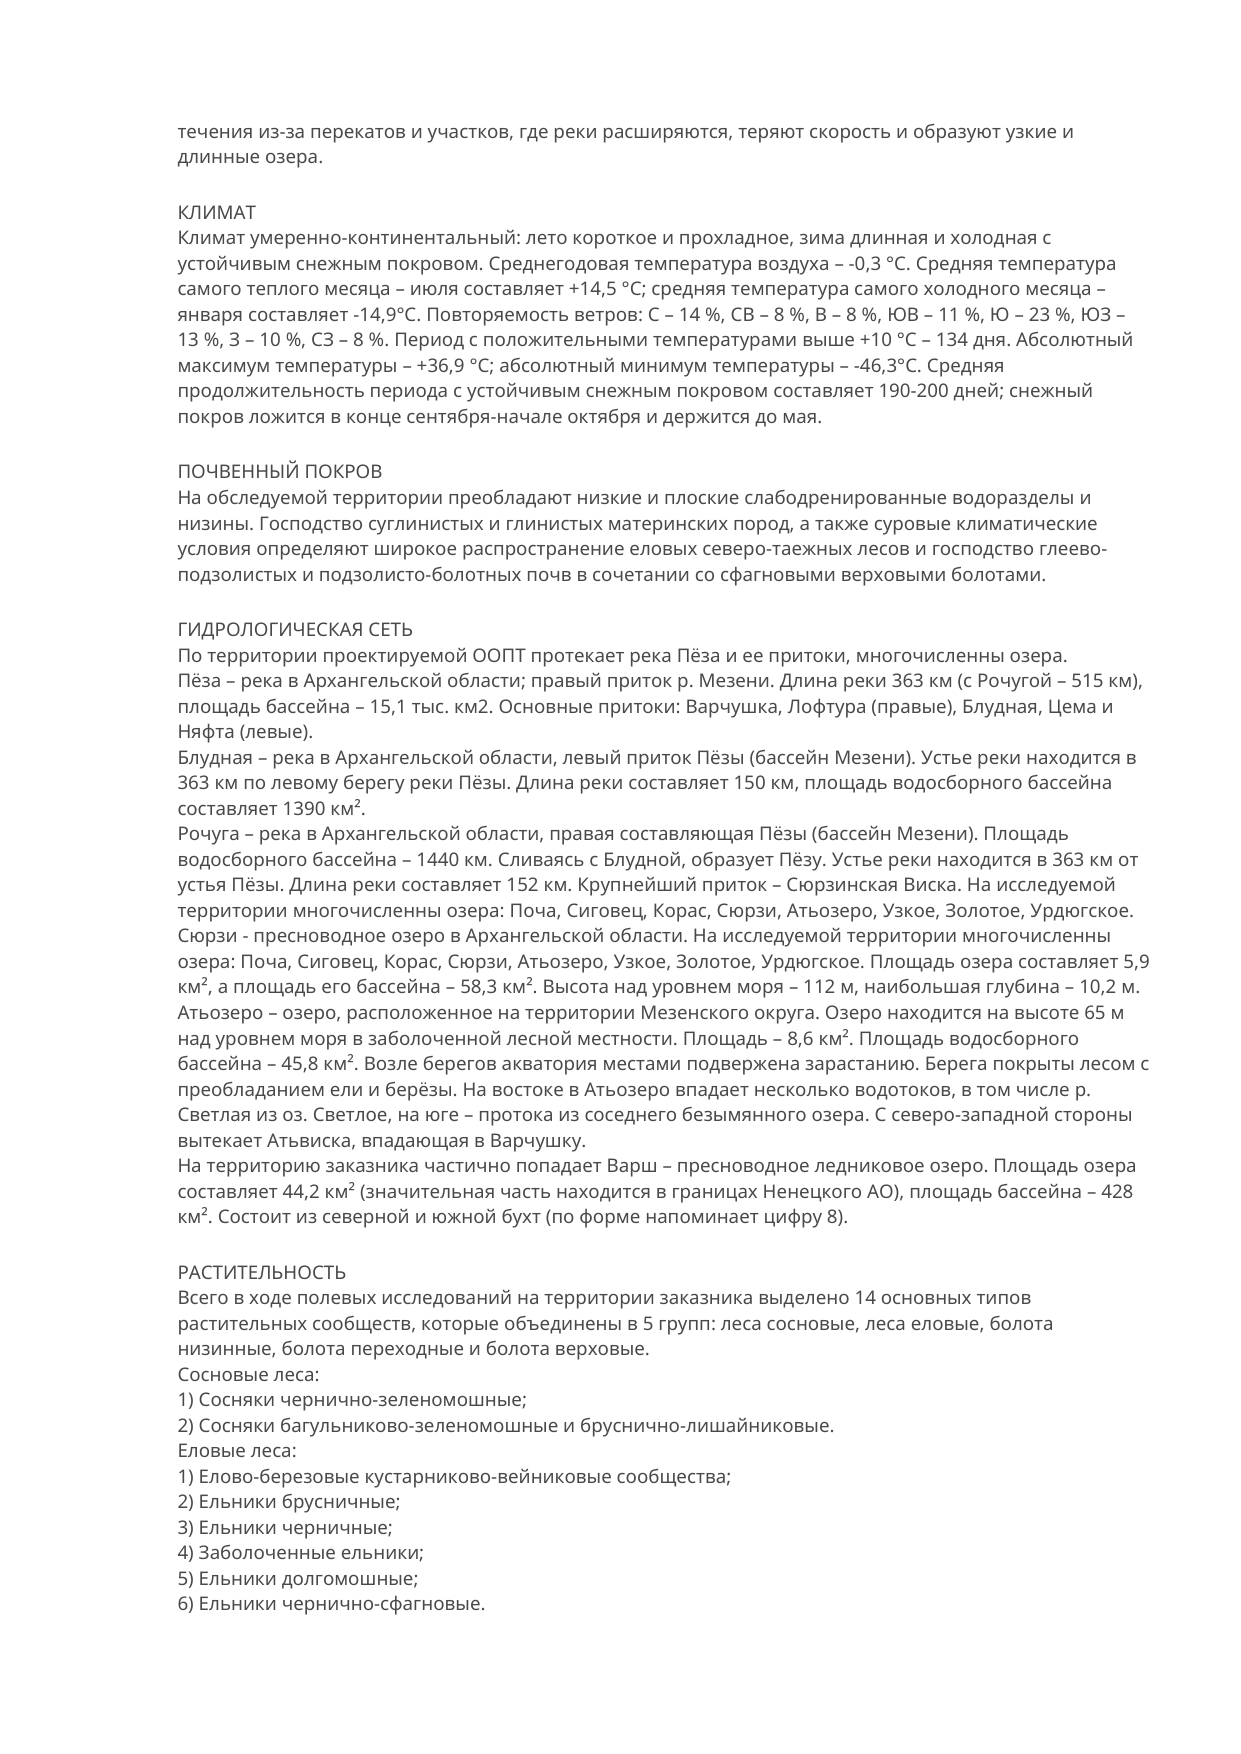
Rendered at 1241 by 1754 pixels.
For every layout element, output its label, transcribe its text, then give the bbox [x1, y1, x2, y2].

text ПОЧВЕННЫЙ ПОКРОВ На обследуемой территории преобладают низкие и плоские слабодренированные водоразделы и низины. Господство суглинистых и глинистых материнских пород, а также суровые климатические условия определяют широкое распространение еловых северо-таежных лесов и господство глеево-подзолистых и подзолисто-болотных почв в сочетании со сфагновыми верховыми болотами. [177, 459, 1152, 586]
text ГИДРОЛОГИЧЕСКАЯ СЕТЬ По территории проектируемой ООПТ протекает река Пёза и ее притоки, многочисленны озера. Пёза – река в Архангельской области; правый приток р. Мезени. Длина реки 363 км (с Рочугой – 515 км), площадь бассейна – 15,1 тыс. км2. Основные притоки: Варчушка, Лофтура (правые), Блудная, Цема и Няфта (левые). Блудная – река в Архангельской области, левый приток Пёзы (бассейн Мезени). Устье реки находится в 363 км по левому берегу реки Пёзы. Длина реки составляет 150 км, площадь водосборного бассейна составляет 1390 км². Рочуга – река в Архангельской области, правая составляющая Пёзы (бассейн Мезени). Площадь водосборного бассейна – 1440 км. Сливаясь с Блудной, образует Пёзу. Устье реки находится в 363 км от устья Пёзы. Длина реки составляет 152 км. Крупнейший приток – Сюрзинская Виска. На исследуемой территории многочисленны озера: Поча, Сиговец, Корас, Сюрзи, Атьозеро, Узкое, Золотое, Урдюгское. Сюрзи - пресноводное озеро в Архангельской области. На исследуемой территории многочисленны озера: Поча, Сиговец, Корас, Сюрзи, Атьозеро, Узкое, Золотое, Урдюгское. Площадь озера составляет 5,9 км², а площадь его бассейна – 58,3 км². Высота над уровнем моря – 112 м, наибольшая глубина – 10,2 м. Атьозеро – озеро, расположенное на территории Мезенского округа. Озеро находится на высоте 65 м над уровнем моря в заболоченной лесной местности. Площадь – 8,6 км². Площадь водосборного бассейна – 45,8 км². Возле берегов акватория местами подвержена зарастанию. Берега покрыты лесом с преобладанием ели и берёзы. На востоке в Атьозеро впадает несколько водотоков, в том числе р. Светлая из оз. Светлое, на юге – протока из соседнего безымянного озера. С северо-западной стороны вытекает Атьвиска, впадающая в Варчушку. На территорию заказника частично попадает Варш – пресноводное ледниковое озеро. Площадь озера составляет 44,2 км² (значительная часть находится в границах Ненецкого АО), площадь бассейна – 428 км². Состоит из северной и южной бухт (по форме напоминает цифру 8). [177, 616, 1152, 1229]
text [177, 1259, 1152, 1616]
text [177, 118, 1152, 169]
text КЛИМАТ Климат умеренно-континентальный: лето короткое и прохладное, зима длинная и холодная с устойчивым снежным покровом. Среднегодовая температура воздуха – -0,3 °С. Средняя температура самого теплого месяца – июля составляет +14,5 °С; средняя температура самого холодного месяца – января составляет -14,9°С. Повторяемость ветров: С – 14 %, СВ – 8 %, В – 8 %, ЮВ – 11 %, Ю – 23 %, ЮЗ – 13 %, З – 10 %, СЗ – 8 %. Период с положительными температурами выше +10 °С – 134 дня. Абсолютный максимум температуры – +36,9 °С; абсолютный минимум температуры – -46,3°С. Средняя продолжительность периода с устойчивым снежным покровом составляет 190-200 дней; снежный покров ложится в конце сентября-начале октября и держится до мая. [177, 199, 1152, 429]
